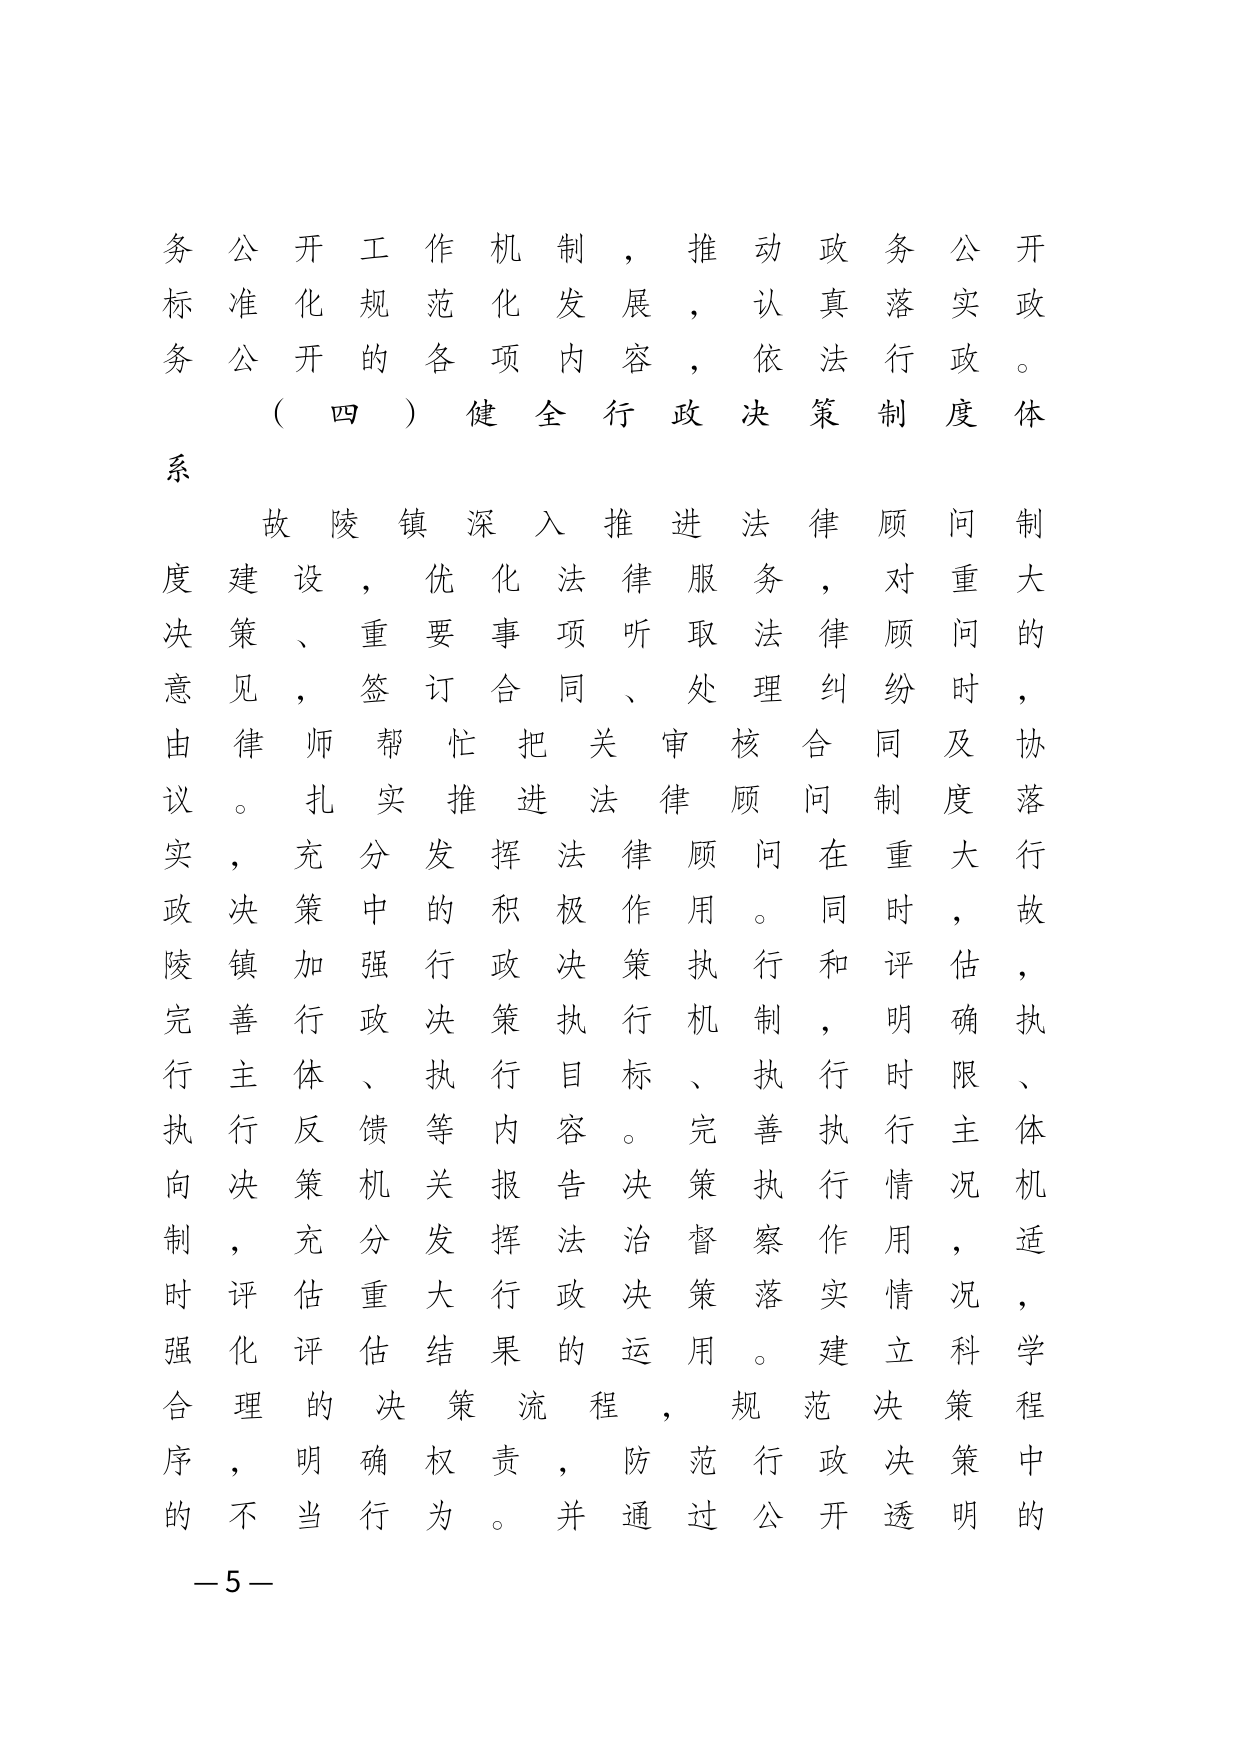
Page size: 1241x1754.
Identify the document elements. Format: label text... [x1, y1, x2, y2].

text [161, 222, 1079, 387]
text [161, 497, 1079, 1544]
text （四）健全行政决策制度体系 [161, 387, 1079, 497]
